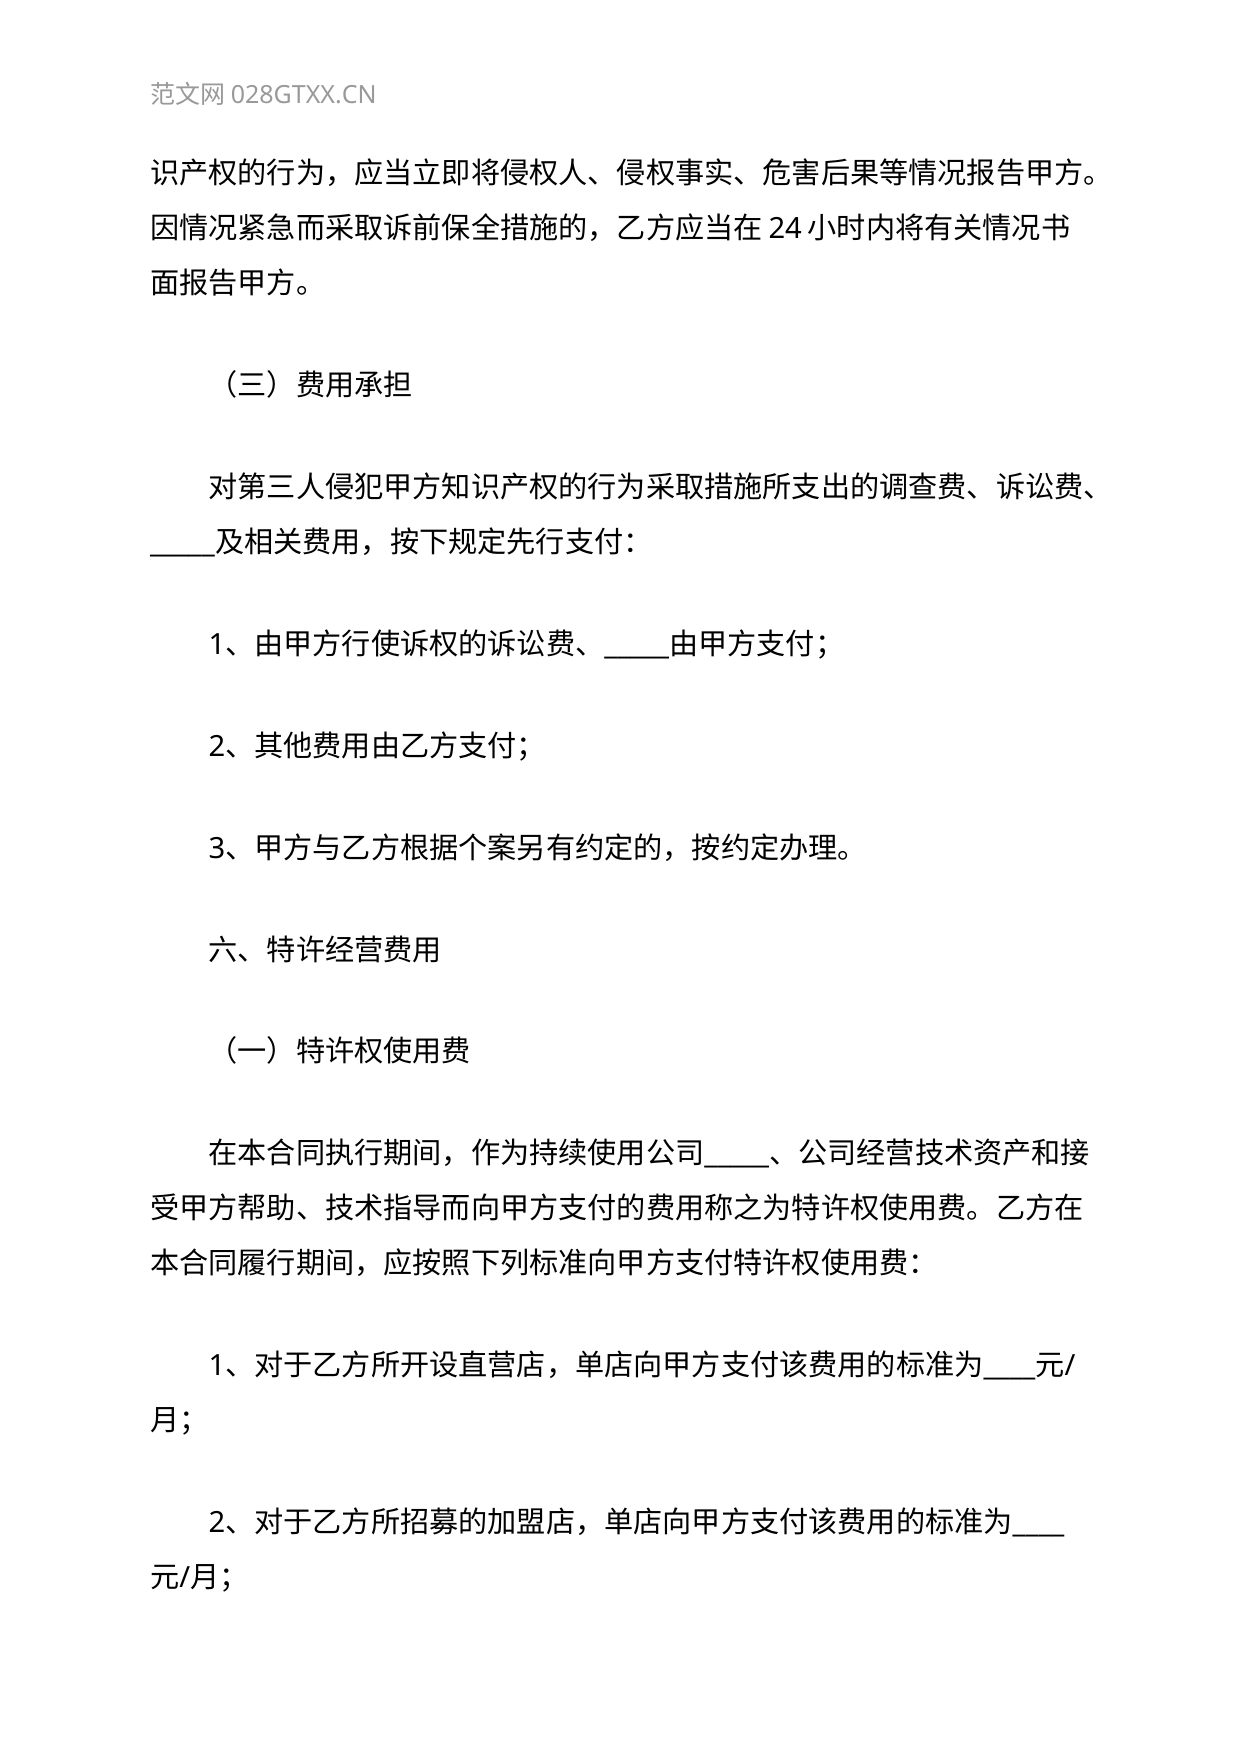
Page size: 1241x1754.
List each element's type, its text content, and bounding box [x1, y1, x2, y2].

text 六、特许经营费用 [150, 926, 1090, 968]
text 2、其他费用由乙方支付； [150, 722, 1090, 765]
text 在本合同执行期间，作为持续使用公司_____、公司经营技术资产和接受甲方帮助、技术指导而向甲方支付的费用称之为特许权使用费。乙方在本合同履行期间，应按照下列标准向甲方支付特许权使用费： [150, 1130, 1090, 1282]
text 1、由甲方行使诉权的诉讼费、_____由甲方支付； [150, 620, 1090, 663]
text 1、对于乙方所开设直营店，单店向甲方支付该费用的标准为____元/月； [150, 1341, 1090, 1439]
text （三）费用承担 [150, 362, 1090, 404]
text 对第三人侵犯甲方知识产权的行为采取措施所支出的调查费、诉讼费、_____及相关费用，按下规定先行支付： [150, 463, 1090, 561]
text 2、对于乙方所招募的加盟店，单店向甲方支付该费用的标准为____元/月； [150, 1498, 1090, 1596]
text （一）特许权使用费 [150, 1028, 1090, 1070]
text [150, 150, 1090, 302]
text 3、甲方与乙方根据个案另有约定的，按约定办理。 [150, 824, 1090, 867]
